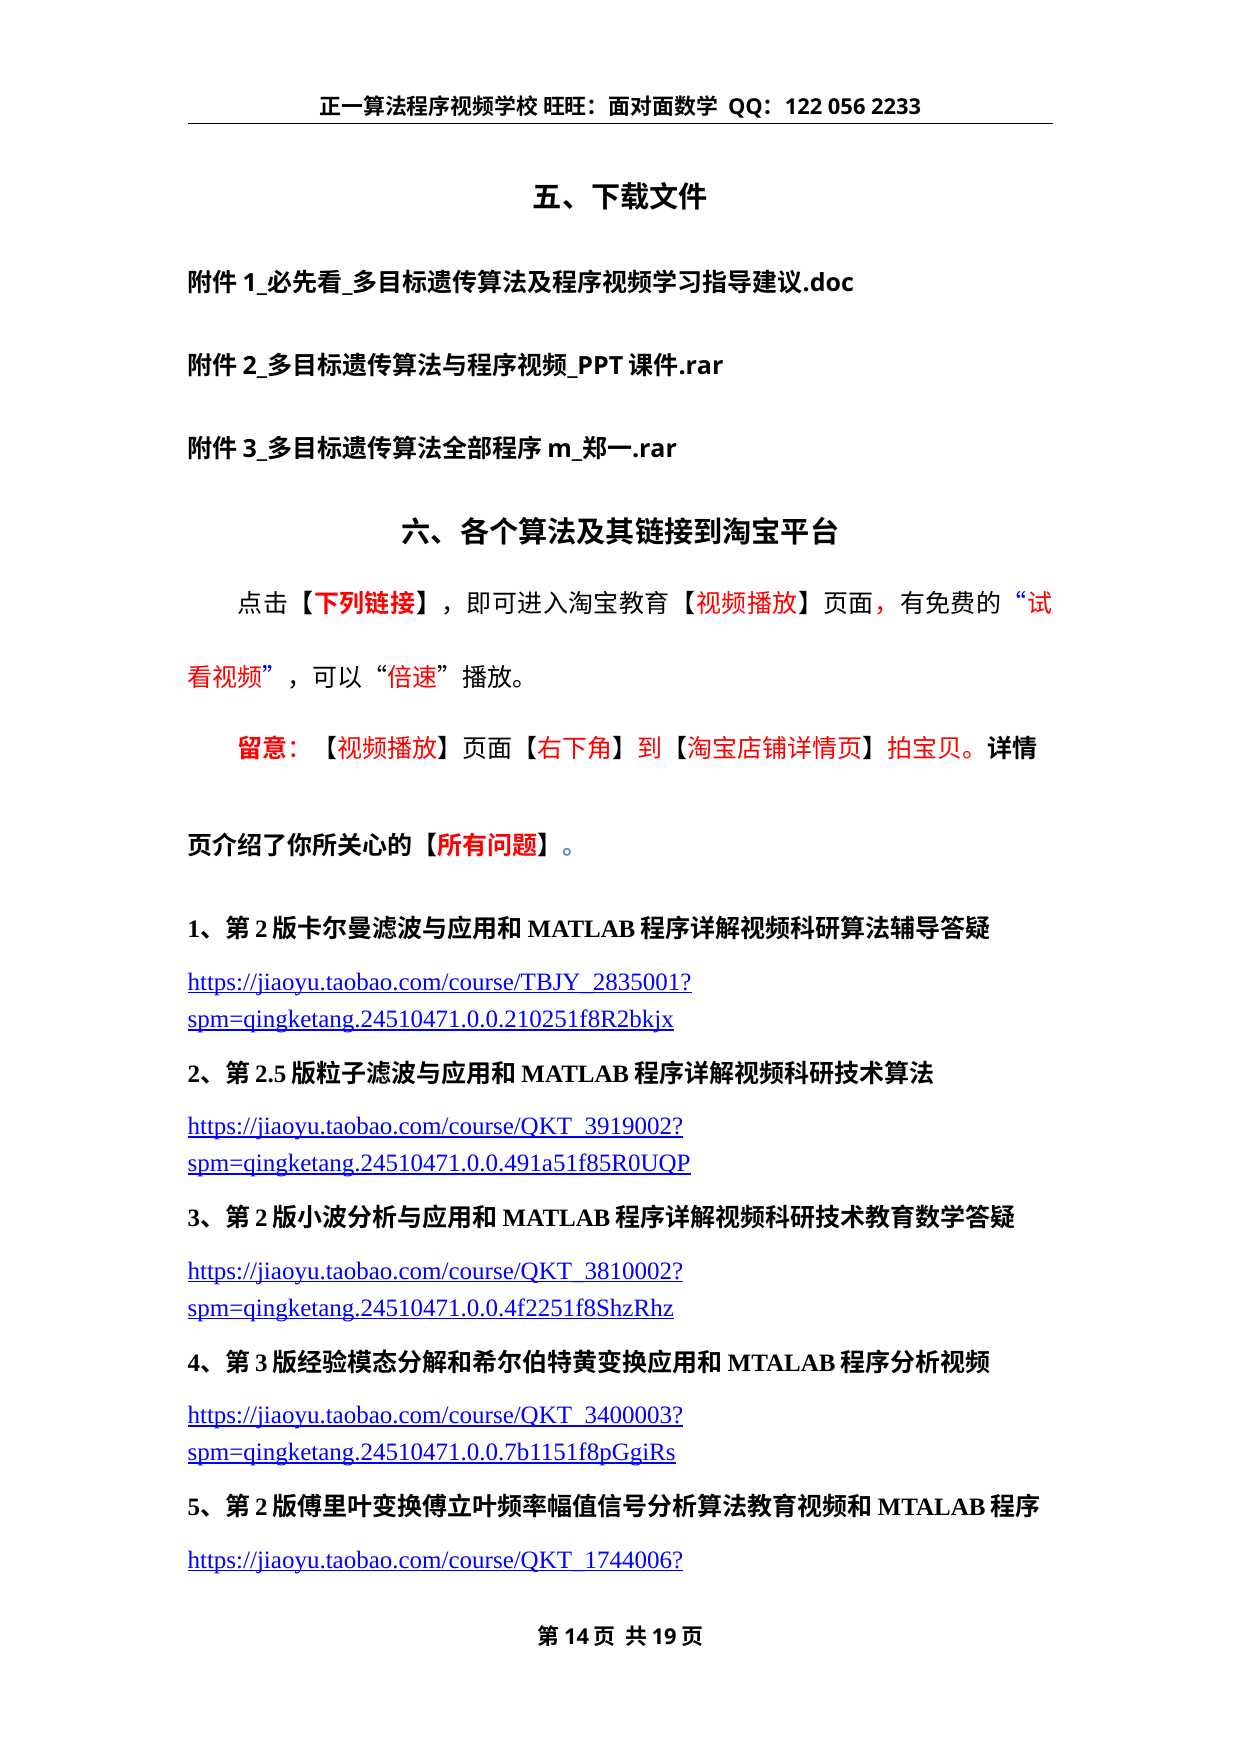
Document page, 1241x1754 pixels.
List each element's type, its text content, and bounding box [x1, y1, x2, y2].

text 附件1_必先看_多目标遗传算法及程序视频学习指导建议.doc [187, 248, 1053, 313]
text 2、第2.5版粒子滤波与应用和MATLAB程序详解视频科研技术算法 [187, 1039, 1053, 1104]
text 点击【下列链接】，即可进入淘宝教育【视频播放】页面，有免费的“试看视频”，可以“倍速”播放。 [187, 569, 1053, 708]
text 六、各个算法及其链接到淘宝平台 [187, 497, 1053, 562]
text https://jiaoyu.taobao.com/course/QKT_3810002?spm=qingketang.24510471.0.0.4f2251f8ShzRhz [187, 1254, 1053, 1324]
text 5、第2版傅里叶变换傅立叶频率幅值信号分析算法教育视频和MTALAB程序 [187, 1472, 1053, 1537]
text https://jiaoyu.taobao.com/course/QKT_3400003?spm=qingketang.24510471.0.0.7b1151f8pGgiRs [187, 1398, 1053, 1468]
text https://jiaoyu.taobao.com/course/TBJY_2835001?spm=qingketang.24510471.0.0.210251f8R2bkjx [187, 965, 1053, 1035]
text 3、第2版小波分析与应用和MATLAB程序详解视频科研技术教育数学答疑 [187, 1183, 1053, 1248]
text 1、第2版卡尔曼滤波与应用和MATLAB程序详解视频科研算法辅导答疑 [187, 894, 1053, 959]
text 附件2_多目标遗传算法与程序视频_PPT课件.rar [187, 331, 1053, 396]
text https://jiaoyu.taobao.com/course/QKT_3919002?spm=qingketang.24510471.0.0.491a51f85R0UQP [187, 1109, 1053, 1179]
text 五、下载文件 [187, 162, 1053, 227]
text 附件3_多目标遗传算法全部程序m_郑一.rar [187, 414, 1053, 479]
text 4、第3版经验模态分解和希尔伯特黄变换应用和MTALAB程序分析视频 [187, 1328, 1053, 1393]
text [187, 1543, 1053, 1575]
text 留意：【视频播放】页面【右下角】到【淘宝店铺详情页】拍宝贝。详情页介绍了你所关心的【所有问题】。 [187, 714, 1053, 876]
